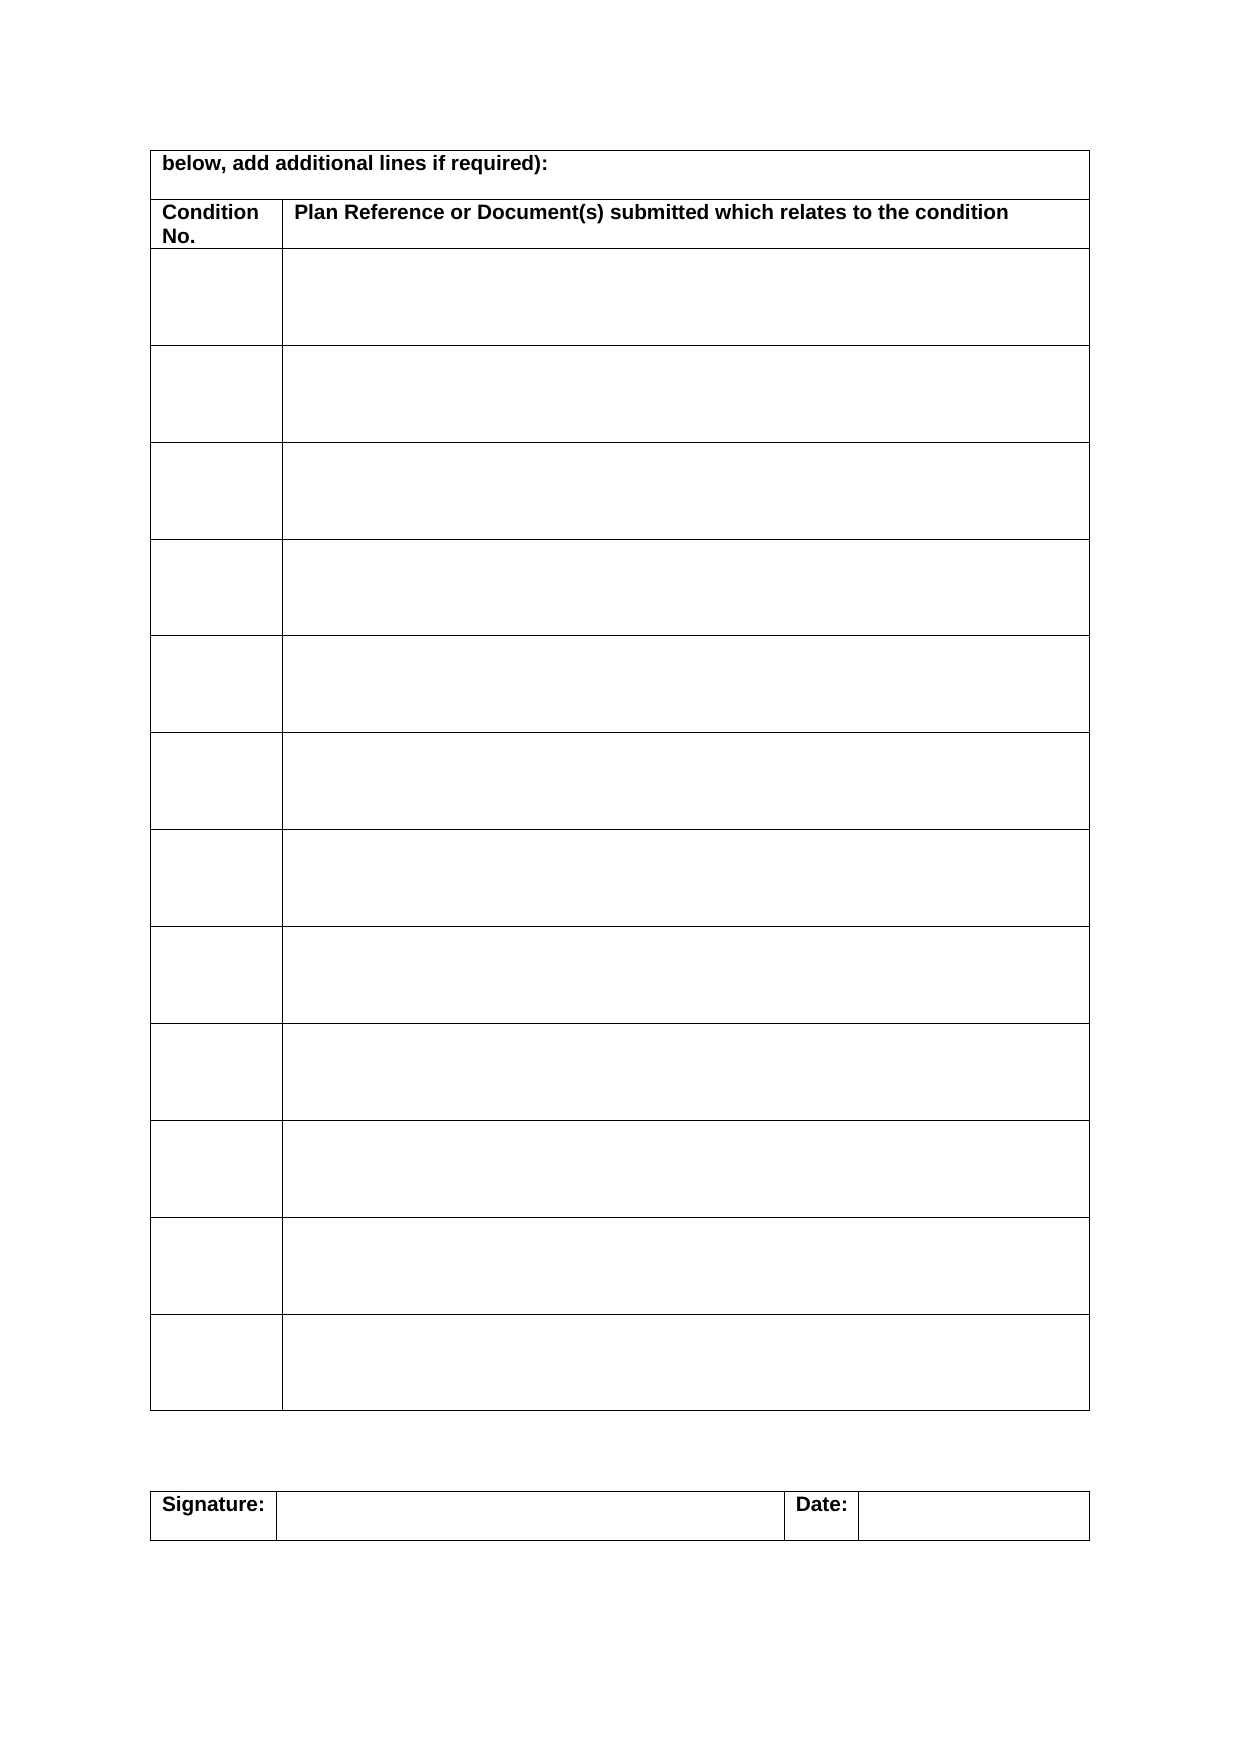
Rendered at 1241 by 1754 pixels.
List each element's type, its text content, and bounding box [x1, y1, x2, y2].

table_cell [283, 1024, 1089, 1120]
table_cell [283, 540, 1089, 635]
table_cell [283, 1218, 1089, 1313]
table_cell [151, 249, 282, 345]
table_cell [283, 927, 1089, 1023]
table_cell [151, 540, 282, 635]
table_cell [283, 443, 1089, 538]
table_header [277, 1492, 784, 1540]
table_cell [283, 636, 1089, 732]
table_cell [283, 733, 1089, 829]
table_cell [151, 636, 282, 732]
table_cell [151, 927, 282, 1023]
table_cell [283, 1315, 1089, 1410]
table_cell [151, 346, 282, 442]
table_cell [283, 1121, 1089, 1217]
table_cell [283, 830, 1089, 926]
table_cell [151, 1218, 282, 1313]
table_cell [283, 249, 1089, 345]
table_cell [151, 1024, 282, 1120]
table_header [151, 151, 1089, 199]
table_cell Condition No. [151, 200, 282, 248]
table_header Date: [785, 1492, 858, 1540]
table_cell Plan Reference or Document(s) submitted which relates to the condition [283, 200, 1089, 248]
table_cell [151, 830, 282, 926]
table_header Signature: [151, 1492, 276, 1540]
table_cell [151, 733, 282, 829]
table_cell [151, 1315, 282, 1410]
table_cell [283, 346, 1089, 442]
table_header [859, 1492, 1089, 1540]
table_cell [151, 443, 282, 538]
table_cell [151, 1121, 282, 1217]
